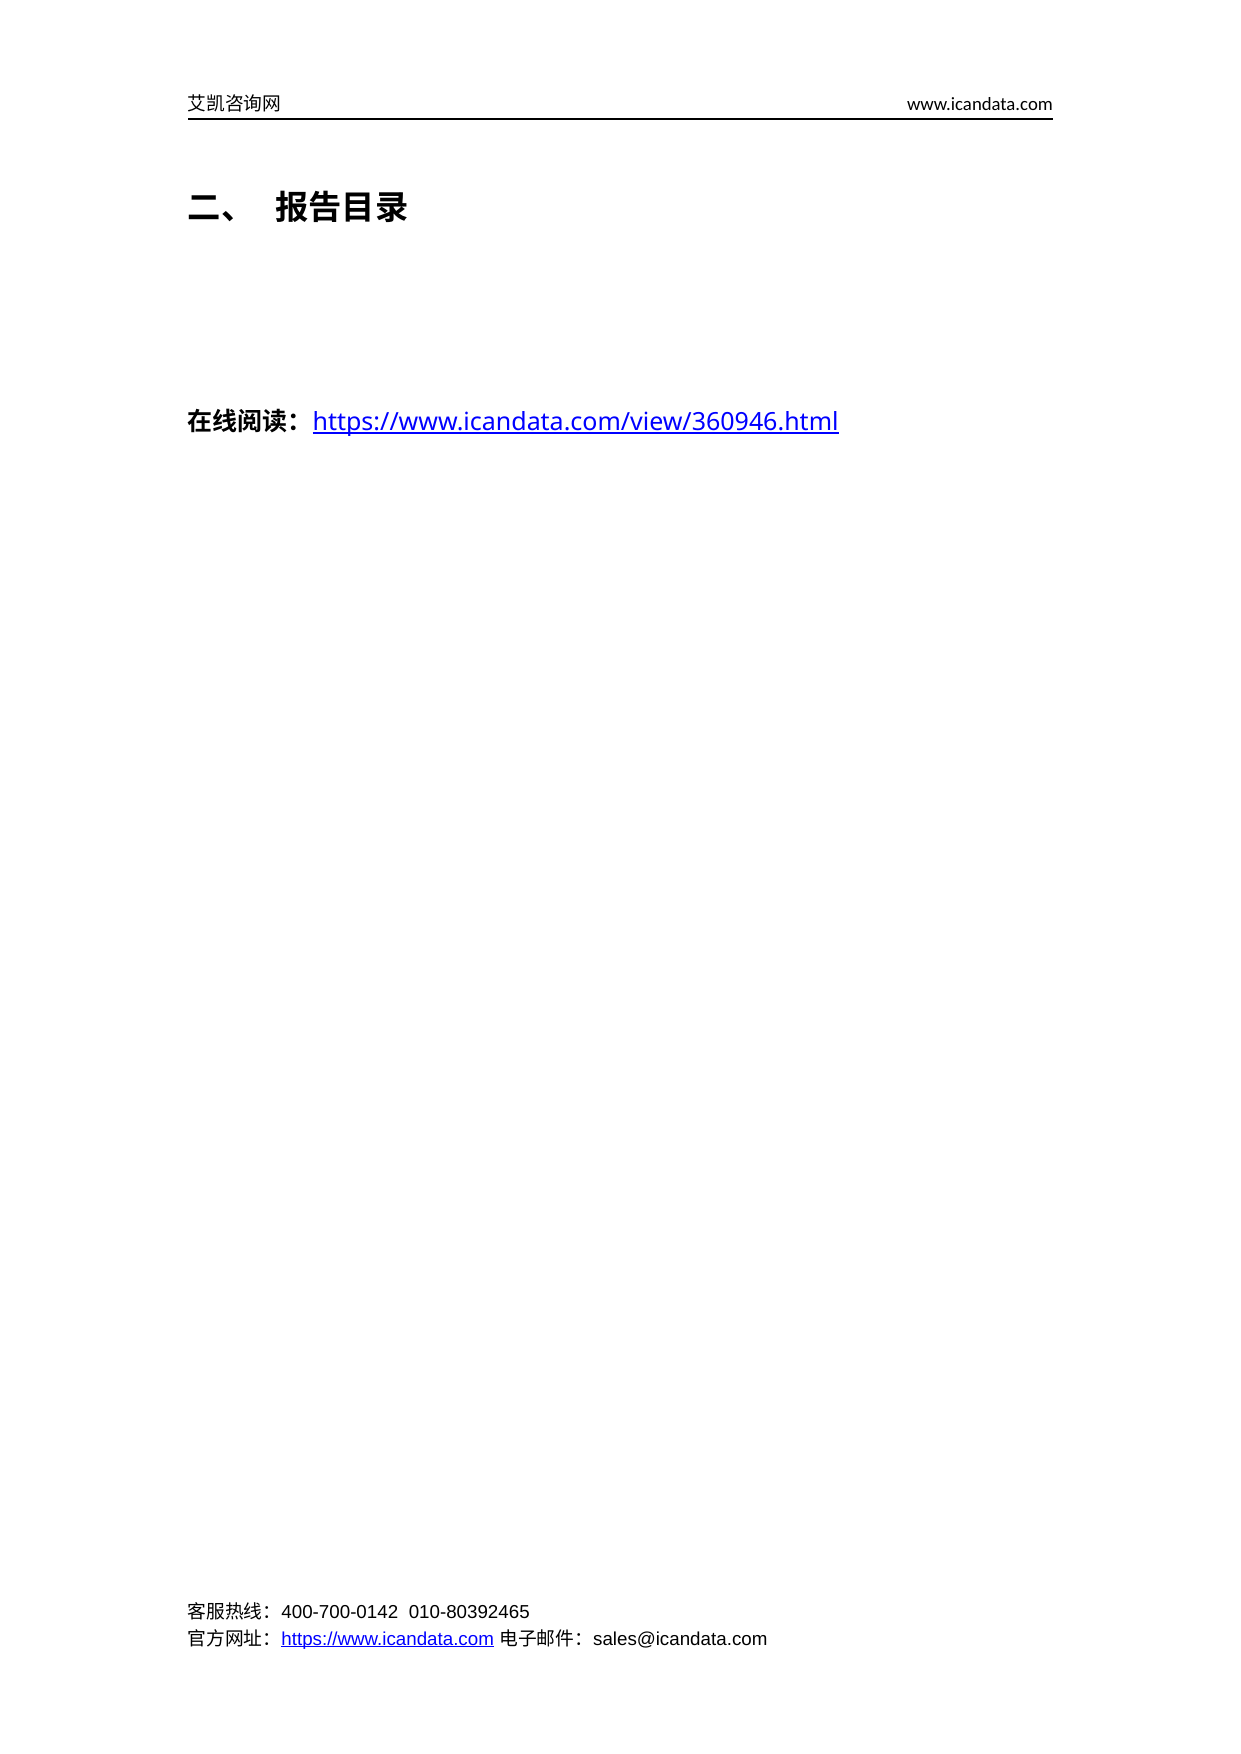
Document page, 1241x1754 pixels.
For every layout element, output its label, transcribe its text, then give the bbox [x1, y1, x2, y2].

text 在线阅读：https://www.icandata.com/view/360946.html [187, 387, 1053, 452]
subtitle 报告目录 [187, 172, 1053, 237]
